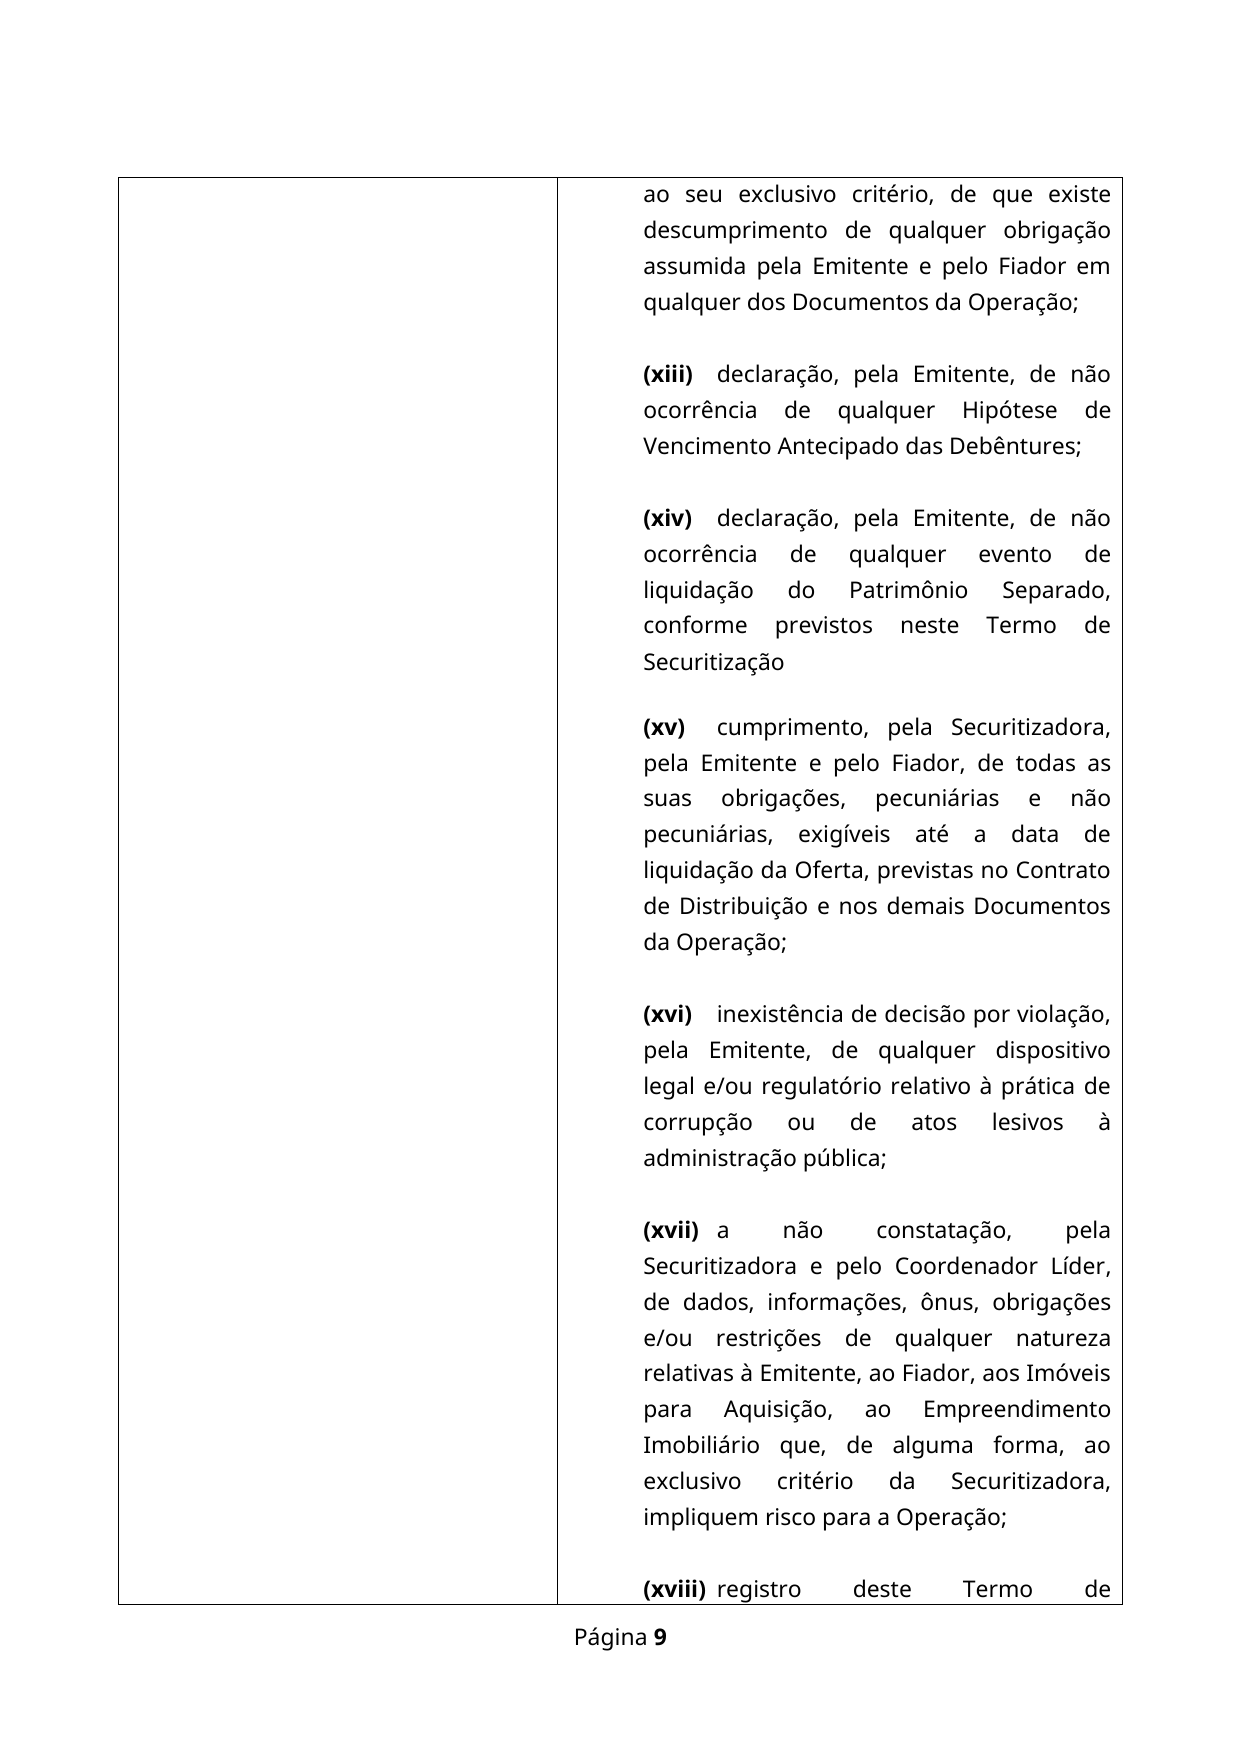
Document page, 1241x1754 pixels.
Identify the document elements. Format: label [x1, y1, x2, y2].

table_cell [558, 178, 1122, 1604]
table_cell [119, 178, 557, 1604]
